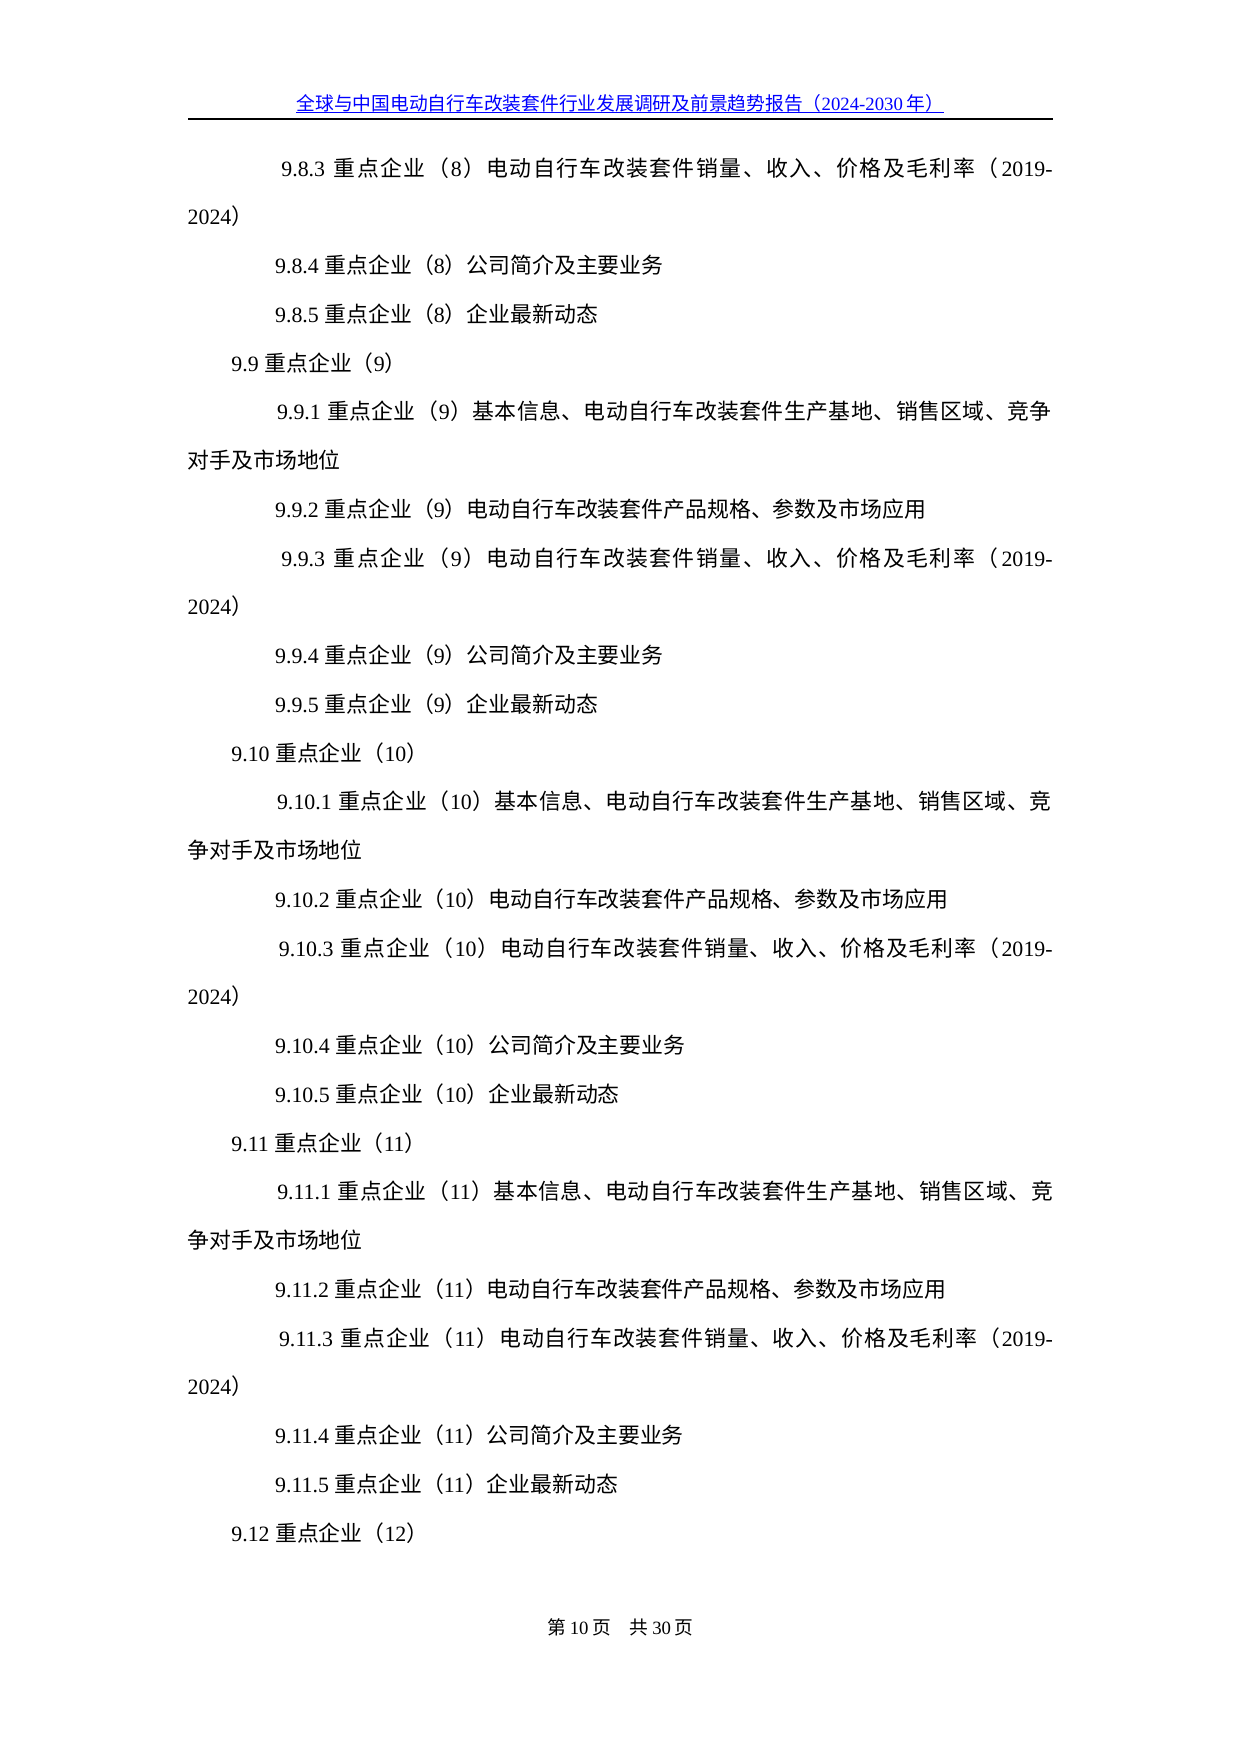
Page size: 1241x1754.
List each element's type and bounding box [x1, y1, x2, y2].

text [187, 150, 1053, 1548]
